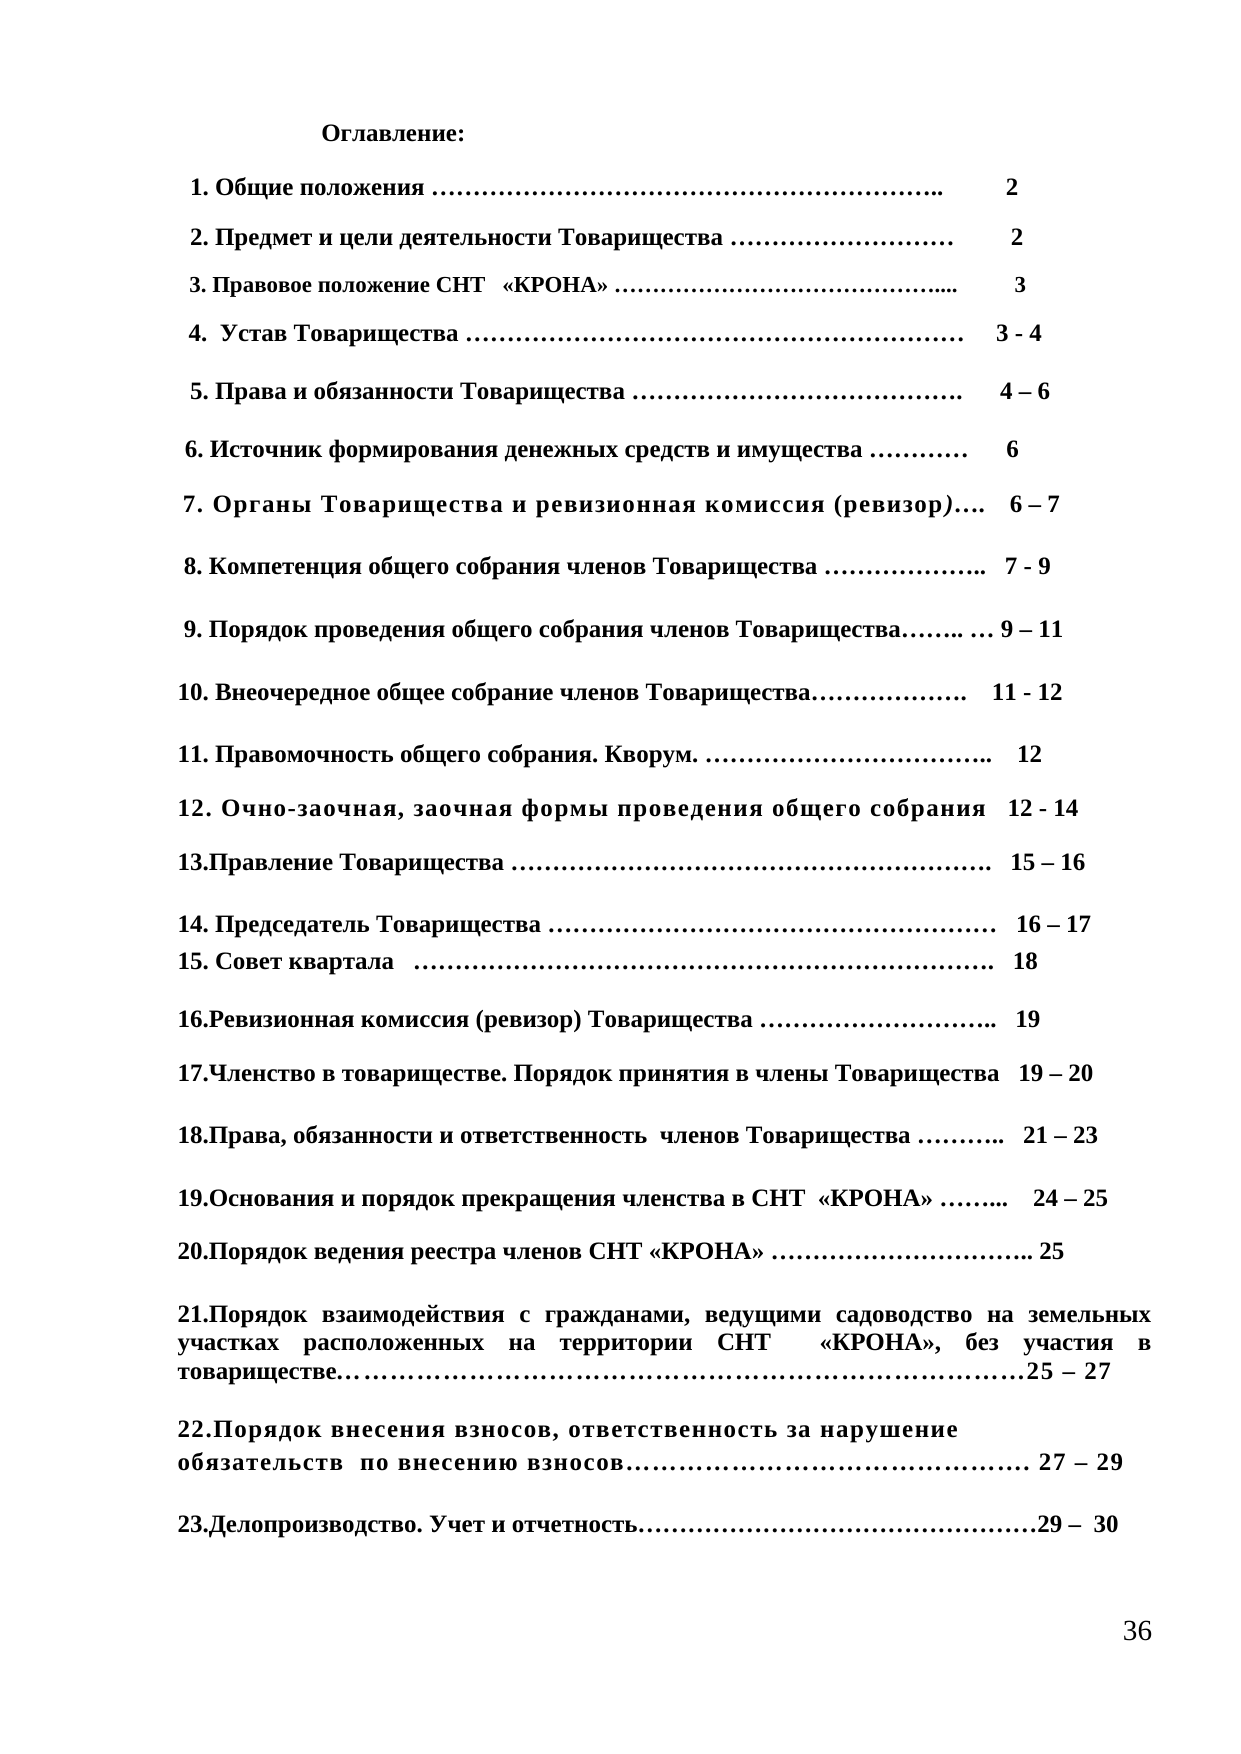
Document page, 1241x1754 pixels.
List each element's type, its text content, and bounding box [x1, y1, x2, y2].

subtitle 16.Ревизионная комиссия (ревизор) Товарищества ……………………….. 19 [177, 1004, 1152, 1033]
text 15. Совет квартала ……………………………………………………………. 18 [177, 946, 1152, 975]
subtitle 13.Правление Товарищества …………………………………………………. 15 – 16 [177, 847, 1152, 876]
subtitle 8. Компетенция общего собрания членов Товарищества ……………….. 7 - 9 [177, 551, 1152, 580]
subtitle 7. Органы Товарищества и ревизионная комиссия (ревизор)…. 6 – 7 [177, 489, 1152, 517]
text 12. Очно-заочная, заочная формы проведения общего собрания 12 - 14 [177, 793, 1152, 822]
subtitle 18.Права, обязанности и ответственность членов Товарищества ……….. 21 – 23 [177, 1120, 1152, 1149]
text 19.Основания и порядок прекращения членства в СНТ «КРОНА» ……... 24 – 25 [177, 1183, 1152, 1211]
subtitle 17.Членство в товариществе. Порядок принятия в члены Товарищества 19 – 20 [177, 1058, 1152, 1087]
subtitle 22.Порядок внесения взносов, ответственность за нарушение обязательств по внесению взносов………………………………………. 27 – 29 [177, 1414, 1152, 1476]
subtitle 10. Внеочередное общее собрание членов Товарищества………………. 11 - 12 [177, 677, 1152, 706]
subtitle 5. Права и обязанности Товарищества …………………………………. 4 – 6 [177, 376, 1152, 405]
text 23.Делопроизводство. Учет и отчетность…………………………………………29 – 30 [177, 1509, 1152, 1538]
text 11. Правомочность общего собрания. Кворум. …………………………….. 12 [177, 739, 1152, 768]
subtitle 9. Порядок проведения общего собрания членов Товарищества…….. … 9 – 11 [177, 614, 1152, 643]
text 3. Правовое положение СНТ «КРОНА» …………………………………….... 3 [177, 271, 1152, 297]
list 21.Порядок взаимодействия с гражданами, ведущими садоводство на земельных участках расположенных на территории СНТ «КРОНА», без участия в товариществе……………………………………………………………………25 – 27 [177, 1299, 1152, 1385]
text 14. Председатель Товарищества ……………………………………………… 16 – 17 [177, 909, 1152, 938]
subtitle 20.Порядок ведения реестра членов СНТ «КРОНА» ………………………….. 25 [177, 1236, 1152, 1265]
subtitle 4. Устав Товарищества …………………………………………………… 3 - 4 [177, 318, 1152, 347]
text Оглавление: [177, 118, 1152, 147]
text 2. Предмет и цели деятельности Товарищества ……………………… 2 [177, 222, 1152, 250]
text 6. Источник формирования денежных средств и имущества ………… 6 [177, 434, 1152, 463]
text 1. Общие положения …………………………………………………….. 2 [177, 172, 1152, 201]
